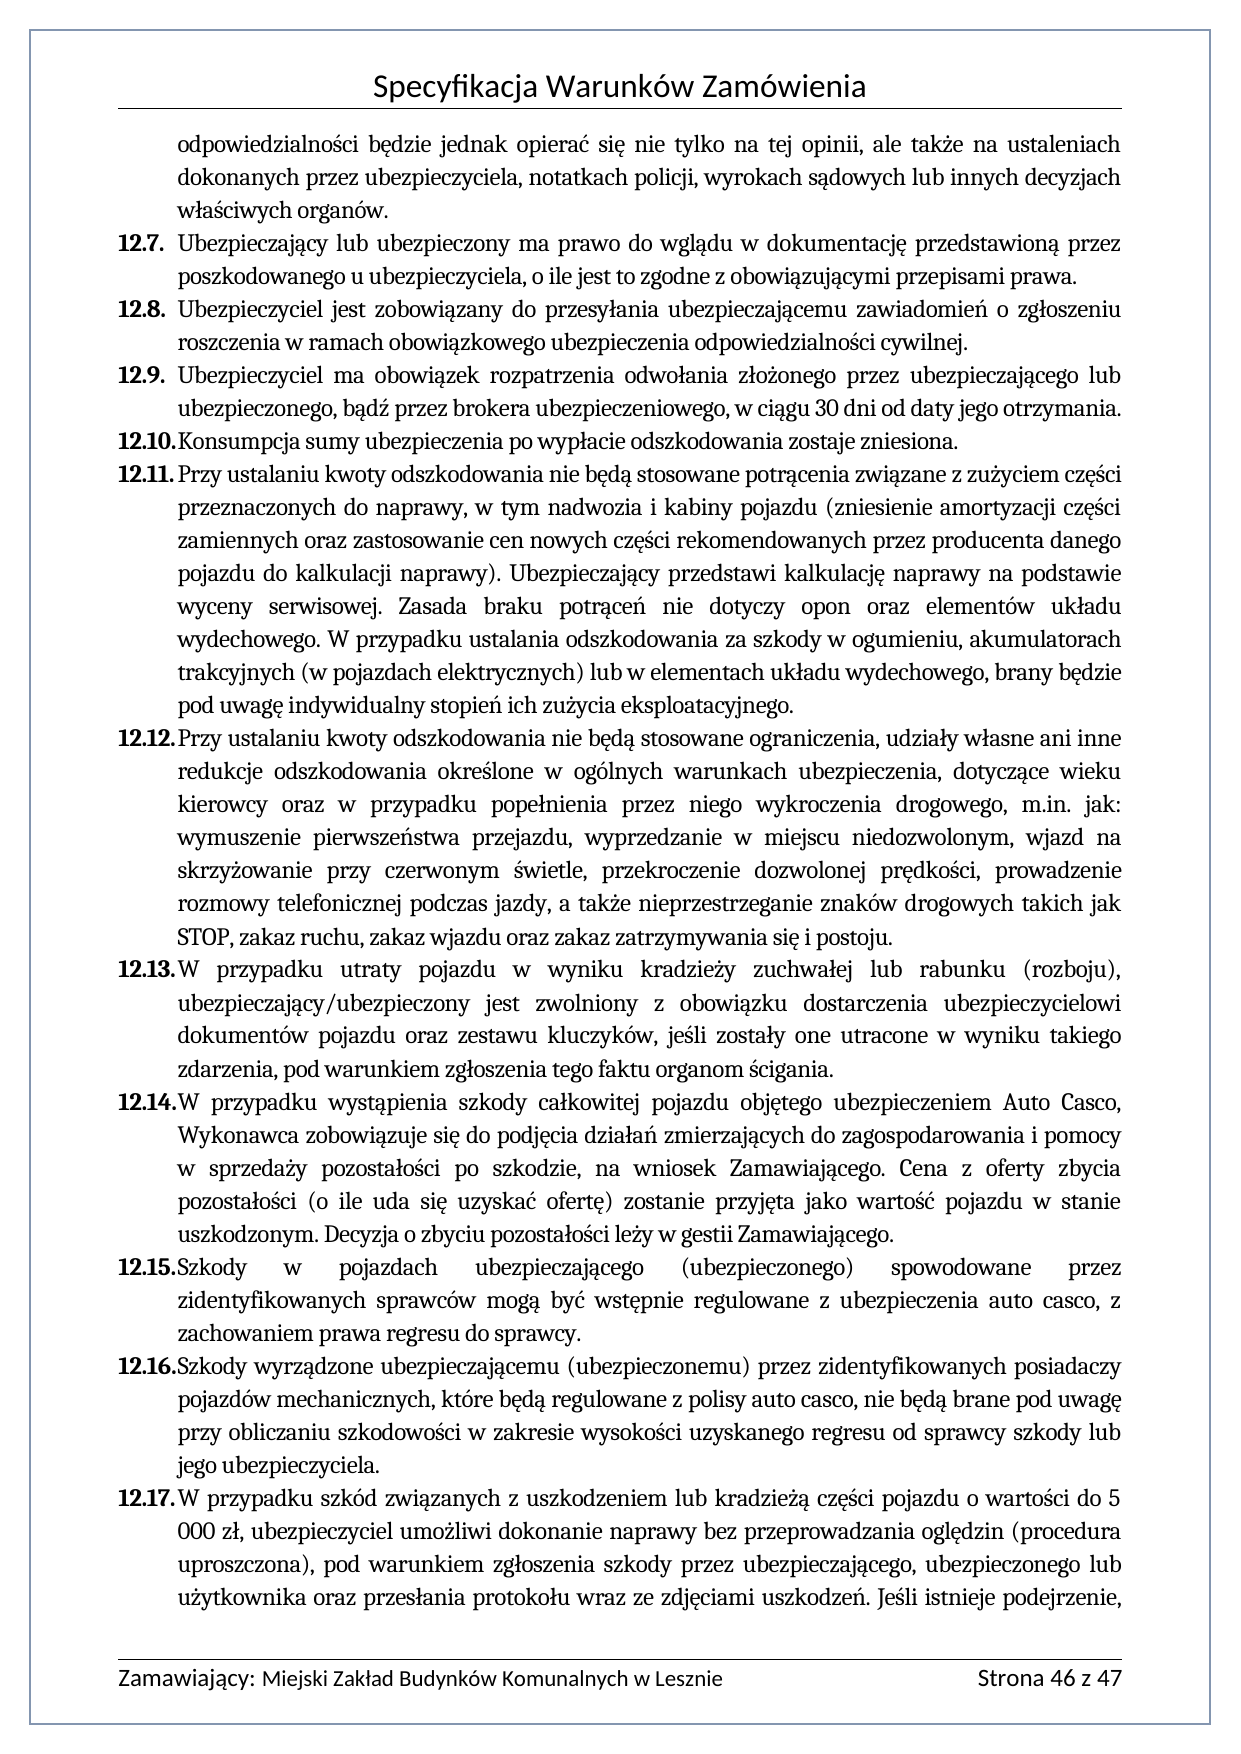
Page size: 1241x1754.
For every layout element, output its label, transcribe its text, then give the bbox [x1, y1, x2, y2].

list Przy ustalaniu kwoty odszkodowania nie będą stosowane ograniczenia, udziały własne ani inne redukcje odszkodowania określone w ogólnych warunkach ubezpieczenia, dotyczące wieku kierowcy oraz w przypadku popełnienia przez niego wykroczenia drogowego, m.in. jak: wymuszenie pierwszeństwa przejazdu, wyprzedzanie w miejscu niedozwolonym, wjazd na skrzyżowanie przy czerwonym świetle, przekroczenie dozwolonej prędkości, prowadzenie rozmowy telefonicznej podczas jazdy, a także nieprzestrzeganie znaków drogowych takich jak STOP, zakaz ruchu, zakaz wjazdu oraz zakaz zatrzymywania się i postoju. [118, 724, 1122, 951]
list Szkody w pojazdach ubezpieczającego (ubezpieczonego) spowodowane przez zidentyfikowanych sprawców mogą być wstępnie regulowane z ubezpieczenia auto casco, z zachowaniem prawa regresu do sprawcy. [118, 1253, 1122, 1347]
list Przy ustalaniu kwoty odszkodowania nie będą stosowane potrącenia związane z zużyciem części przeznaczonych do naprawy, w tym nadwozia i kabiny pojazdu (zniesienie amortyzacji części zamiennych oraz zastosowanie cen nowych części rekomendowanych przez producenta danego pojazdu do kalkulacji naprawy). Ubezpieczający przedstawi kalkulację naprawy na podstawie wyceny serwisowej. Zasada braku potrąceń nie dotyczy opon oraz elementów układu wydechowego. W przypadku ustalania odszkodowania za szkody w ogumieniu, akumulatorach trakcyjnych (w pojazdach elektrycznych) lub w elementach układu wydechowego, brany będzie pod uwagę indywidualny stopień ich zużycia eksploatacyjnego. [118, 460, 1122, 720]
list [118, 1484, 1122, 1612]
list Ubezpieczający lub ubezpieczony ma prawo do wglądu w dokumentację przedstawioną przez poszkodowanego u ubezpieczyciela, o ile jest to zgodne z obowiązującymi przepisami prawa. [118, 229, 1122, 291]
list W przypadku utraty pojazdu w wyniku kradzieży zuchwałej lub rabunku (rozboju), ubezpieczający/ubezpieczony jest zwolniony z obowiązku dostarczenia ubezpieczycielowi dokumentów pojazdu oraz zestawu kluczyków, jeśli zostały one utracone w wyniku takiego zdarzenia, pod warunkiem zgłoszenia tego faktu organom ścigania. [118, 955, 1122, 1083]
list Ubezpieczyciel ma obowiązek rozpatrzenia odwołania złożonego przez ubezpieczającego lub ubezpieczonego, bądź przez brokera ubezpieczeniowego, w ciągu 30 dni od daty jego otrzymania. [118, 361, 1122, 423]
list W przypadku wystąpienia szkody całkowitej pojazdu objętego ubezpieczeniem Auto Casco, Wykonawca zobowiązuje się do podjęcia działań zmierzających do zagospodarowania i pomocy w sprzedaży pozostałości po szkodzie, na wniosek Zamawiającego. Cena z oferty zbycia pozostałości (o ile uda się uzyskać ofertę) zostanie przyjęta jako wartość pojazdu w stanie uszkodzonym. Decyzja o zbyciu pozostałości leży w gestii Zamawiającego. [118, 1087, 1122, 1248]
list Konsumpcja sumy ubezpieczenia po wypłacie odszkodowania zostaje zniesiona. [118, 427, 1122, 456]
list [118, 130, 1122, 225]
list Ubezpieczyciel jest zobowiązany do przesyłania ubezpieczającemu zawiadomień o zgłoszeniu roszczenia w ramach obowiązkowego ubezpieczenia odpowiedzialności cywilnej. [118, 295, 1122, 357]
list Szkody wyrządzone ubezpieczającemu (ubezpieczonemu) przez zidentyfikowanych posiadaczy pojazdów mechanicznych, które będą regulowane z polisy auto casco, nie będą brane pod uwagę przy obliczaniu szkodowości w zakresie wysokości uzyskanego regresu od sprawcy szkody lub jego ubezpieczyciela. [118, 1352, 1122, 1479]
